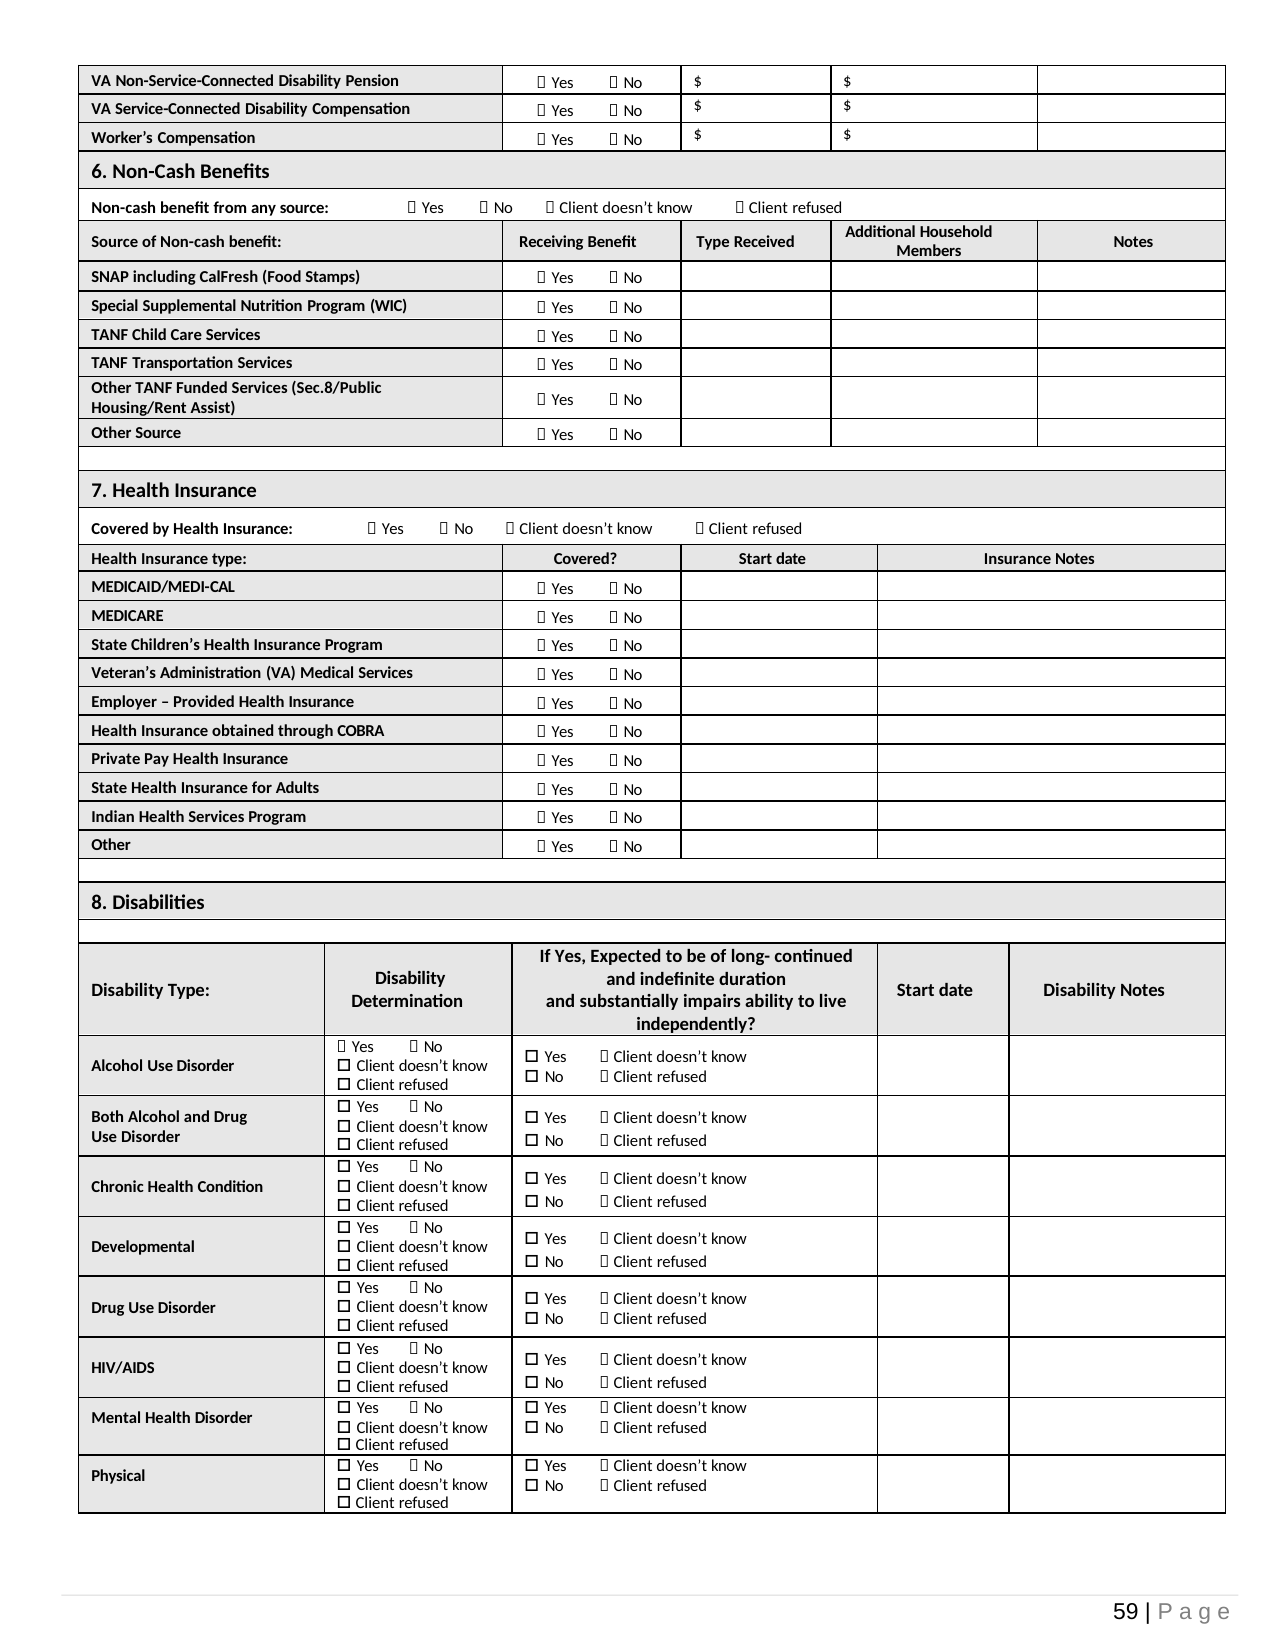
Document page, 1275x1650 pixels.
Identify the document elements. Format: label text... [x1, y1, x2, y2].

table_cell $ [682, 95, 830, 122]
table_cell Indian Health Services Program [79, 802, 502, 829]
table_cell [1038, 123, 1225, 150]
table_cell [1038, 262, 1225, 290]
table_cell  Yes  No [503, 831, 680, 858]
table_cell [1038, 377, 1225, 418]
table_cell [832, 262, 1037, 290]
table_cell $ [832, 95, 1037, 122]
table_cell Yes  No Client doesn’t know Client refused [325, 1338, 511, 1396]
table_cell  Yes  No [503, 745, 680, 771]
table_cell [682, 687, 877, 714]
table_header [1038, 66, 1225, 93]
table_cell Disability Determination [325, 944, 511, 1034]
table_cell [682, 630, 877, 657]
table_cell Other Source [79, 419, 502, 446]
table_cell 7. Health Insurance [79, 471, 1225, 507]
table_cell Yes  Client doesn’t know No  Client refused [513, 1338, 877, 1396]
table_cell Alcohol Use Disorder [79, 1036, 324, 1094]
table_cell [878, 1157, 1008, 1216]
table_cell Receiving Benefit [503, 221, 680, 260]
table_cell  Yes  No [503, 659, 680, 686]
table_cell [832, 377, 1037, 418]
table_cell  Yes  No [503, 377, 680, 418]
table_cell [682, 831, 877, 858]
table_cell [832, 349, 1037, 376]
table_cell Health Insurance type: [79, 545, 502, 570]
table_cell TANF Child Care Services [79, 320, 502, 347]
table_cell Physical [79, 1456, 324, 1512]
table_cell Other [79, 831, 502, 858]
table_cell [682, 745, 877, 771]
table_cell [878, 1217, 1008, 1275]
table_cell HIV/AIDS [79, 1338, 324, 1396]
table_cell [682, 572, 877, 600]
table_cell [878, 1456, 1008, 1512]
table_cell TANF Transportation Services [79, 349, 502, 376]
table_cell Yes  No Client doesn’t know Client refused [325, 1456, 511, 1512]
table_cell  Yes  No [503, 802, 680, 829]
table_cell [832, 419, 1037, 446]
table_cell [878, 1277, 1008, 1336]
table_cell Additional Household Members [832, 221, 1037, 260]
table_cell [878, 1398, 1008, 1454]
table_cell Start date [682, 545, 877, 570]
table_cell [1010, 1338, 1225, 1396]
table_cell SNAP including CalFresh (Food Stamps) [79, 262, 502, 290]
table_cell Source of Non-cash benefit: [79, 221, 502, 260]
table_cell  Yes  No [503, 572, 680, 600]
table_cell [682, 773, 877, 800]
table_cell  Yes  No [503, 419, 680, 446]
table_cell [1010, 1398, 1225, 1454]
table_cell [682, 659, 877, 686]
table_cell MEDICAID/MEDI-CAL [79, 572, 502, 600]
table_cell  Yes  No [503, 123, 680, 150]
table_cell VA Service-Connected Disability Compensation [79, 95, 502, 122]
table_cell [79, 859, 1225, 881]
table_cell  Yes  No [503, 687, 680, 714]
table_cell [878, 831, 1225, 858]
table_cell [878, 572, 1225, 600]
table_cell Disability Notes [1010, 944, 1225, 1034]
table_cell  Yes  No Client doesn’t know Client refused [325, 1036, 511, 1094]
table_cell [1010, 1277, 1225, 1336]
table_cell [1038, 95, 1225, 122]
table_cell [1010, 1157, 1225, 1216]
table_cell [878, 659, 1225, 686]
table_cell Yes  No Client doesn’t know Client refused [325, 1157, 511, 1216]
table_cell $ [682, 123, 830, 150]
table_cell [1010, 1217, 1225, 1275]
table_cell  Yes  No [503, 95, 680, 122]
table_cell State Health Insurance for Adults [79, 773, 502, 800]
table_cell [878, 1036, 1008, 1094]
table_cell Yes  Client doesn’t know No  Client refused [513, 1096, 877, 1155]
table_cell [878, 802, 1225, 829]
table_cell [878, 630, 1225, 657]
table_cell  Yes  No [503, 262, 680, 290]
table_cell Special Supplemental Nutrition Program (WIC) [79, 292, 502, 318]
table_cell Other TANF Funded Services (Sec.8/Public Housing/Rent Assist) [79, 377, 502, 418]
table_cell [682, 601, 877, 628]
table_cell Private Pay Health Insurance [79, 745, 502, 771]
table_cell [1010, 1096, 1225, 1155]
table_cell State Children’s Health Insurance Program [79, 630, 502, 657]
table_cell  Yes  No [503, 349, 680, 376]
table_cell Employer – Provided Health Insurance [79, 687, 502, 714]
table_cell [878, 1338, 1008, 1396]
table_cell Yes  No Client doesn’t know Client refused [325, 1398, 511, 1454]
table_cell Covered by Health Insurance:  Yes  No  Client doesn’t know  Client refused [79, 508, 1225, 543]
table_cell  Yes  No [503, 630, 680, 657]
table_cell [682, 377, 830, 418]
table_cell  Yes  No [503, 773, 680, 800]
table_cell Non-cash benefit from any source:  Yes  No  Client doesn’t know  Client refused [79, 189, 1225, 220]
table_cell [682, 262, 830, 290]
table_cell Health Insurance obtained through COBRA [79, 716, 502, 743]
table_cell [79, 920, 1225, 942]
table_cell Start date [878, 944, 1008, 1034]
table_cell 6. Non-Cash Benefits [79, 152, 1225, 188]
table_cell [79, 447, 1225, 470]
table_cell [682, 716, 877, 743]
table_cell Yes  Client doesn’t know No  Client refused [513, 1277, 877, 1336]
table_cell [878, 1096, 1008, 1155]
table_cell Insurance Notes [878, 545, 1225, 570]
table_cell Chronic Health Condition [79, 1157, 324, 1216]
table_cell [878, 716, 1225, 743]
table_cell Yes  Client doesn’t know No  Client refused [513, 1398, 877, 1454]
table_header $ [832, 66, 1037, 93]
table_cell [878, 687, 1225, 714]
table_cell Yes  Client doesn’t know No  Client refused [513, 1456, 877, 1512]
table_cell [1038, 320, 1225, 347]
table_cell Yes  Client doesn’t know No  Client refused [513, 1036, 877, 1094]
table_cell If Yes, Expected to be of long- continued and indefinite duration and substantially impairs ability to live independently? [513, 944, 877, 1034]
table_header $ [682, 66, 830, 93]
table_cell MEDICARE [79, 601, 502, 628]
table_cell Both Alcohol and Drug Use Disorder [79, 1096, 324, 1155]
table_cell Yes  No Client doesn’t know Client refused [325, 1217, 511, 1275]
table_cell [832, 292, 1037, 318]
table_cell [1010, 1456, 1225, 1512]
table_cell [682, 802, 877, 829]
table_cell [682, 419, 830, 446]
table_cell 8. Disabilities [79, 883, 1225, 918]
table_cell  Yes  No [503, 601, 680, 628]
table_cell Disability Type: [79, 944, 324, 1034]
table_header VA Non-Service-Connected Disability Pension [79, 66, 502, 93]
table_cell [682, 320, 830, 347]
table_cell [1038, 292, 1225, 318]
table_cell [1038, 419, 1225, 446]
table_header  Yes  No [503, 66, 680, 93]
table_cell Yes  No Client doesn’t know Client refused [325, 1277, 511, 1336]
table_cell  Yes  No [503, 320, 680, 347]
table_cell Developmental [79, 1217, 324, 1275]
table_cell Veteran’s Administration (VA) Medical Services [79, 659, 502, 686]
table_cell Yes  No Client doesn’t know Client refused [325, 1096, 511, 1155]
table_cell [682, 292, 830, 318]
table_cell $ [832, 123, 1037, 150]
table_cell [1038, 349, 1225, 376]
table_cell Mental Health Disorder [79, 1398, 324, 1454]
table_cell Covered? [503, 545, 680, 570]
table_cell [878, 773, 1225, 800]
table_cell  Yes  No [503, 292, 680, 318]
table_cell Yes  Client doesn’t know No  Client refused [513, 1157, 877, 1216]
table_cell Worker’s Compensation [79, 123, 502, 150]
table_cell [1010, 1036, 1225, 1094]
table_cell Type Received [682, 221, 830, 260]
table_cell  Yes  No [503, 716, 680, 743]
table_cell [832, 320, 1037, 347]
table_cell [878, 745, 1225, 771]
table_cell Drug Use Disorder [79, 1277, 324, 1336]
table_cell [682, 349, 830, 376]
table_cell Yes  Client doesn’t know No  Client refused [513, 1217, 877, 1275]
table_cell [878, 601, 1225, 628]
table_cell Notes [1038, 221, 1225, 260]
